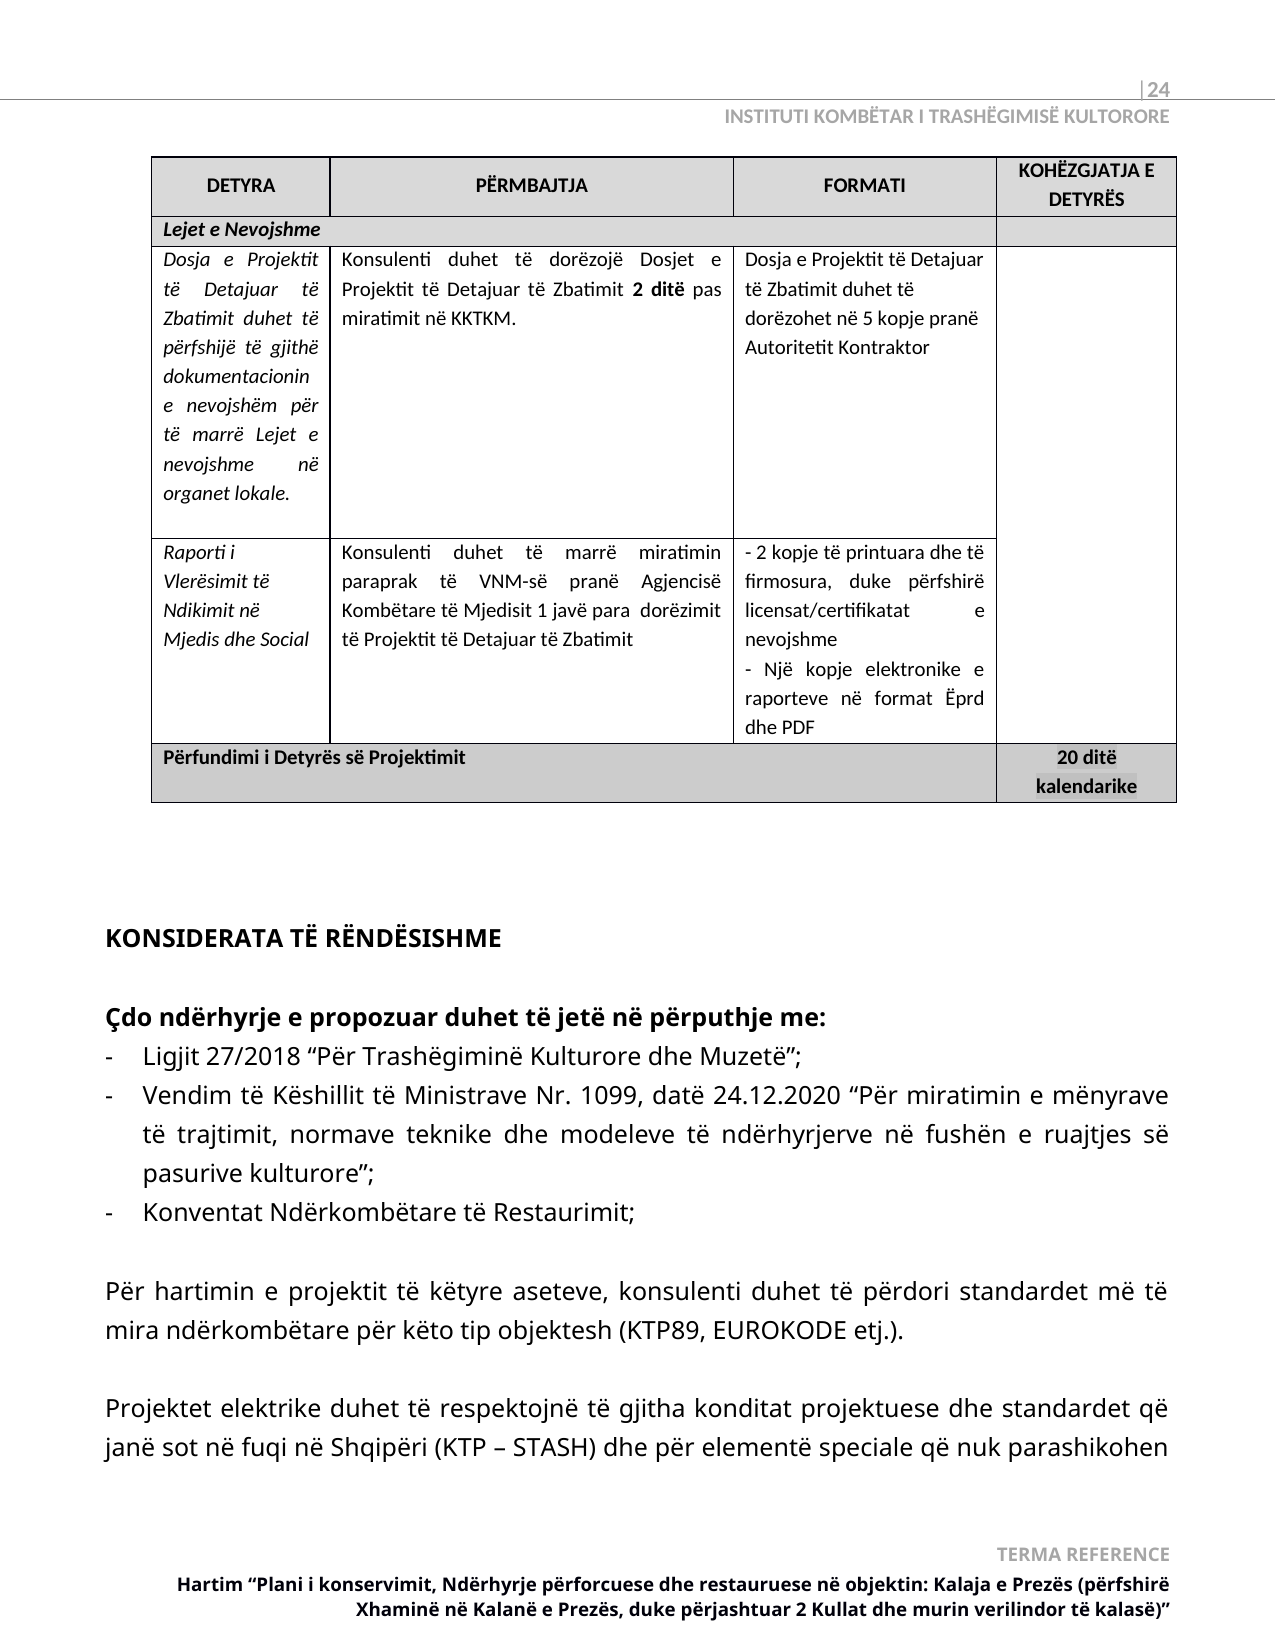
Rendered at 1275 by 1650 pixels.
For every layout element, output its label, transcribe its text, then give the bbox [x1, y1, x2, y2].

table_cell - 2 kopje të printuara dhe të firmosura, duke përfshirë licensat/certifikatat e nevojshme - Një kopje elektronike e raporteve në format Ëprd dhe PDF [734, 539, 996, 743]
table_cell Përfundimi i Detyrës së Projektimit [152, 744, 996, 802]
table_header PËRMBAJTJA [331, 158, 733, 216]
table_cell [997, 217, 1176, 246]
table_cell Lejet e Nevojshme [152, 217, 996, 246]
list Ligjit 27/2018 “Për Trashëgiminë Kulturore dhe Muzetë”; [105, 1038, 1170, 1072]
table_cell Dosja e Projektit të Detajuar të Zbatimit duhet të përfshijë të gjithë dokumentacionin e nevojshëm për të marrë Lejet e nevojshme në organet lokale. [152, 247, 329, 538]
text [105, 1391, 1170, 1464]
table_cell Konsulenti duhet të marrë miratimin paraprak të VNM-së pranë Agjencisë Kombëtare të Mjedisit 1 javë para dorëzimit të Projektit të Detajuar të Zbatimit [331, 539, 733, 743]
text KONSIDERATA TË RËNDËSISHME [105, 921, 1170, 955]
table_cell Dosja e Projektit të Detajuar të Zbatimit duhet të dorëzohet në 5 kopje pranë Autoritetit Kontraktor [734, 247, 996, 538]
table_cell 20 ditë kalendarike [997, 744, 1176, 802]
list Vendim të Këshillit të Ministrave Nr. 1099, datë 24.12.2020 “Për miratimin e mënyrave të trajtimit, normave teknike dhe modeleve të ndërhyrjerve në fushën e ruajtjes së pasurive kulturore”; [105, 1077, 1170, 1190]
table_header KOHËZGJATJA E DETYRËS [997, 158, 1176, 216]
text Çdo ndërhyrje e propozuar duhet të jetë në përputhje me: [105, 999, 1170, 1033]
table_header FORMATI [734, 158, 996, 216]
text Për hartimin e projektit të këtyre aseteve, konsulenti duhet të përdori standardet më të mira ndërkombëtare për këto tip objektesh (KTP89, EUROKODE etj.). [105, 1273, 1170, 1347]
table_cell Raporti i Vlerësimit të Ndikimit në Mjedis dhe Social [152, 539, 329, 743]
list Konventat Ndërkombëtare të Restaurimit; [105, 1195, 1170, 1229]
table_header DETYRA [152, 158, 329, 216]
table_cell Konsulenti duhet të dorëzojë Dosjet e Projektit të Detajuar të Zbatimit 2 ditë pas miratimit në KKTKM. [331, 247, 733, 538]
table_cell [997, 247, 1176, 743]
